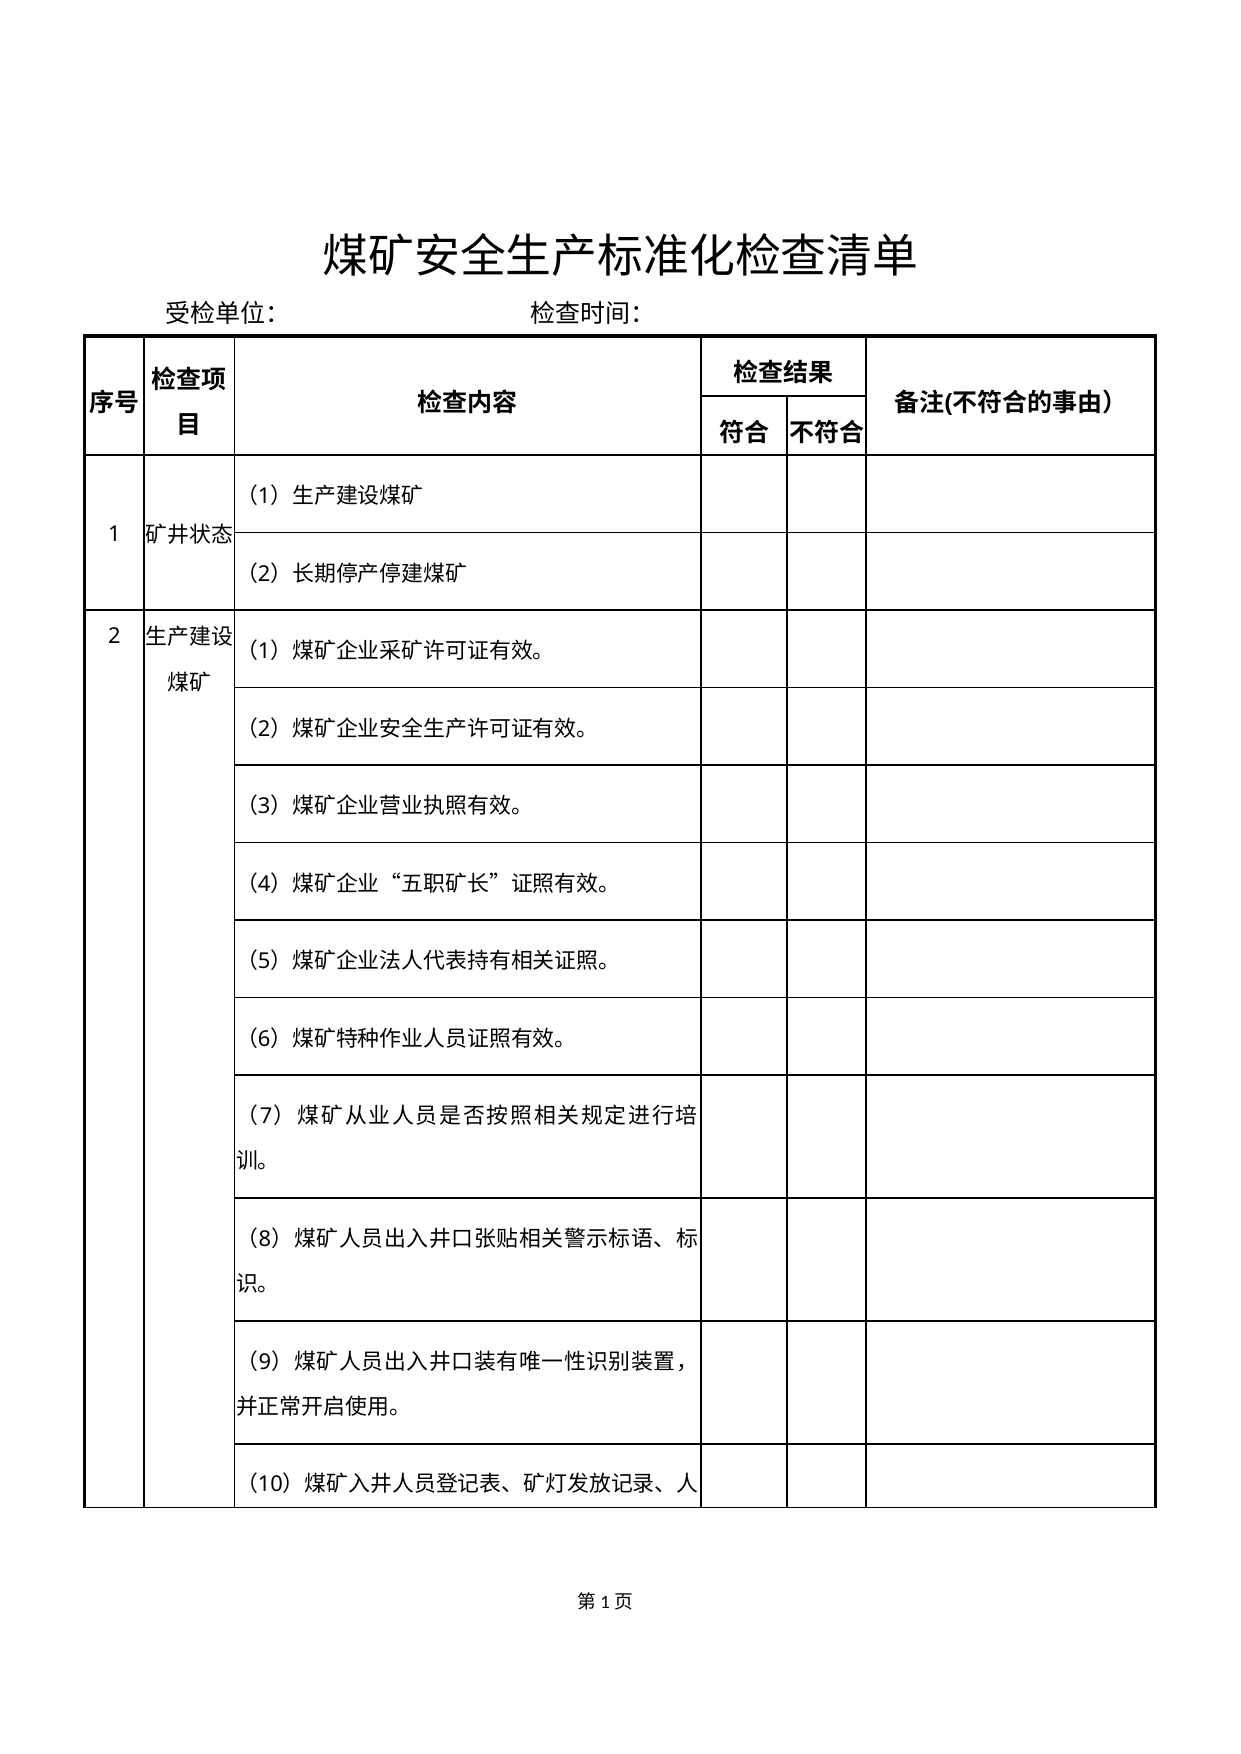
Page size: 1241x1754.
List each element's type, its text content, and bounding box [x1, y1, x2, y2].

table_cell [867, 921, 1154, 997]
table_cell [702, 1445, 786, 1507]
table_cell [702, 1322, 786, 1443]
table_cell [788, 611, 865, 687]
table_cell 矿井状态 [145, 456, 234, 609]
table_cell （2）长期停产停建煤矿 [235, 533, 700, 609]
table_cell （10）煤矿入井人员登记表、矿灯发放记录、人员定位系统数据一致。 [235, 1445, 700, 1507]
table_cell （2）煤矿企业安全生产许可证有效。 [235, 688, 700, 764]
table_cell （5）煤矿企业法人代表持有相关证照。 [235, 921, 700, 997]
table_cell （4）煤矿企业“五职矿长”证照有效。 [235, 843, 700, 919]
table_cell [788, 843, 865, 919]
table_cell [788, 921, 865, 997]
table_cell [788, 688, 865, 764]
table_cell [867, 1322, 1154, 1443]
table_cell （7）煤矿从业人员是否按照相关规定进行培训。 [235, 1076, 700, 1197]
table_cell [702, 766, 786, 842]
table_cell [867, 843, 1154, 919]
table_cell [867, 456, 1154, 532]
table_header 检查内容 [235, 338, 700, 454]
text 受检单位： 检查时间： [165, 289, 1075, 334]
table_cell [788, 533, 865, 609]
table_cell [867, 1199, 1154, 1320]
table_cell [702, 533, 786, 609]
table_cell [867, 533, 1154, 609]
table_cell 不符合 [788, 397, 865, 454]
table_cell [867, 611, 1154, 687]
table_cell [702, 1199, 786, 1320]
table_cell [702, 1076, 786, 1197]
table_header 检查项目 [145, 338, 234, 454]
table_cell [702, 998, 786, 1074]
table_cell [788, 1199, 865, 1320]
table_cell [788, 998, 865, 1074]
table_cell [788, 456, 865, 532]
table_cell 符合 [702, 397, 786, 454]
table_cell [702, 921, 786, 997]
table_cell （1）煤矿企业采矿许可证有效。 [235, 611, 700, 687]
table_cell [867, 766, 1154, 842]
table_header 序号 [86, 338, 143, 454]
table_cell （9）煤矿人员出入井口装有唯一性识别装置，并正常开启使用。 [235, 1322, 700, 1443]
table_cell [867, 1445, 1154, 1507]
table_cell （1）生产建设煤矿 [235, 456, 700, 532]
table_cell [867, 1076, 1154, 1197]
table_cell [788, 1076, 865, 1197]
table_cell [702, 611, 786, 687]
table_cell [867, 998, 1154, 1074]
table_cell [702, 456, 786, 532]
table_cell 生产建设煤矿 [145, 611, 234, 1507]
table_cell [702, 843, 786, 919]
table_cell [788, 1445, 865, 1507]
table_header 检查结果 [702, 338, 865, 395]
table_cell （3）煤矿企业营业执照有效。 [235, 766, 700, 842]
table_cell [788, 766, 865, 842]
table_cell 2 [86, 611, 143, 1507]
table_cell [867, 688, 1154, 764]
table_cell 1 [86, 456, 143, 609]
table_header 备注(不符合的事由） [867, 338, 1154, 454]
subtitle 煤矿安全生产标准化检查清单 [165, 222, 1075, 283]
table_cell [788, 1322, 865, 1443]
table_cell [702, 688, 786, 764]
table_cell （6）煤矿特种作业人员证照有效。 [235, 998, 700, 1074]
table_cell （8）煤矿人员出入井口张贴相关警示标语、标识。 [235, 1199, 700, 1320]
